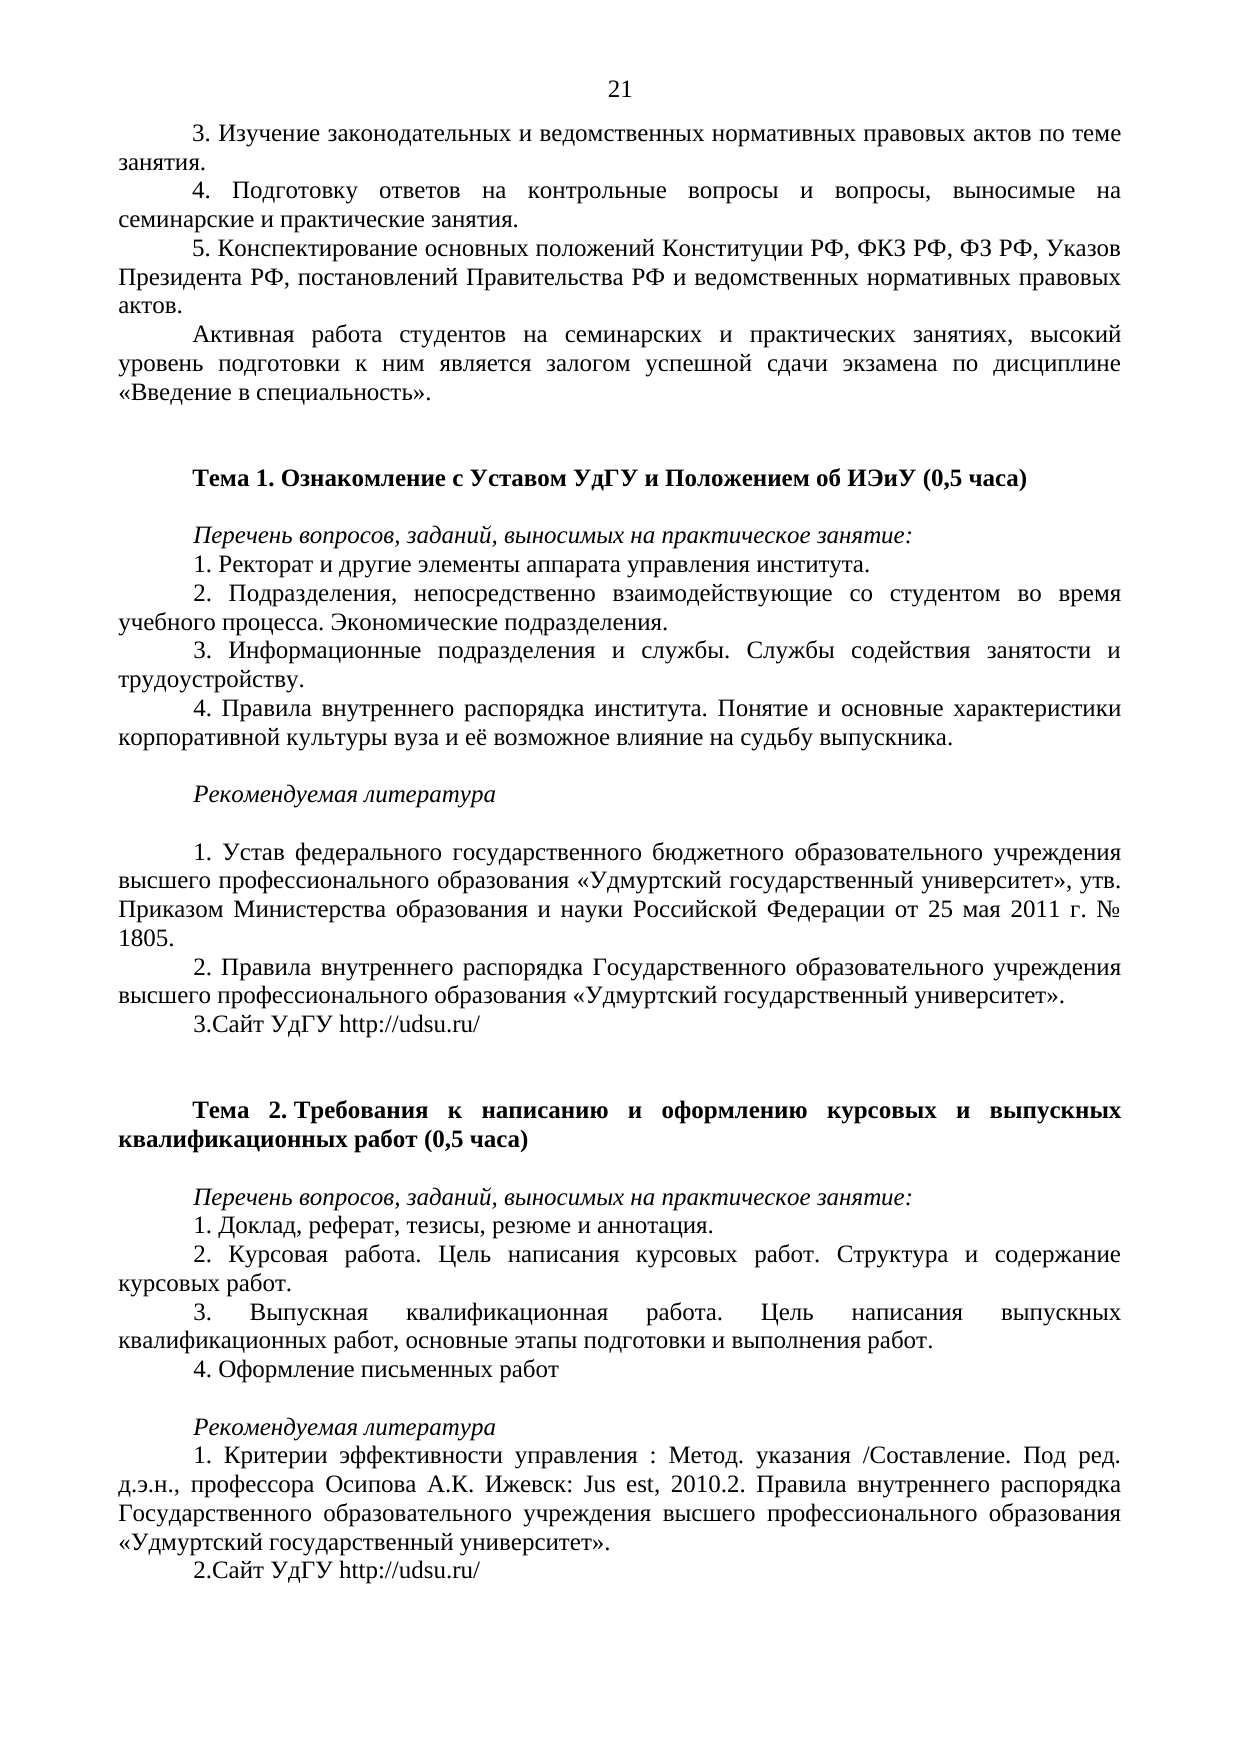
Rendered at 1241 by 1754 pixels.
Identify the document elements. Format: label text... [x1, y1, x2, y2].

text Активная работа студентов на семинарских и практических занятиях, высокий уровень подготовки к ним является залогом успешной сдачи экзамена по дисциплине «Введение в специальность». [118, 319, 1122, 406]
text Перечень вопросов, заданий, выносимых на практическое занятие: [118, 1182, 1122, 1211]
text 2. Правила внутреннего распорядка Государственного образовательного учреждения высшего профессионального образования «Удмуртский государственный университет». [118, 952, 1122, 1009]
text 1. Критерии эффективности управления : Метод. указания /Составление. Под ред. д.э.н., профессора Осипова А.К. Ижевск: Jus est, 2010.2. Правила внутреннего распорядка Государственного образовательного учреждения высшего профессионального образования «Удмуртский государственный университет». [118, 1441, 1122, 1556]
text 2. Подразделения, непосредственно взаимодействующие со студентом во время учебного процесса. Экономические подразделения. [118, 578, 1122, 636]
text Рекомендуемая литература [118, 1412, 1122, 1441]
text Рекомендуемая литература [118, 779, 1122, 808]
text Тема 1. Ознакомление с Уставом УдГУ и Положением об ИЭиУ (0,5 часа) [118, 463, 1122, 492]
text 4. Правила внутреннего распорядка института. Понятие и основные характеристики корпоративной культуры вуза и её возможное влияние на судьбу выпускника. [118, 693, 1122, 751]
text 3. Информационные подразделения и службы. Службы содействия занятости и трудоустройству. [118, 636, 1122, 693]
text 4. Подготовку ответов на контрольные вопросы и вопросы, выносимые на семинарские и практические занятия. [118, 176, 1122, 233]
text 3.Сайт УдГУ http://udsu.ru/ [118, 1009, 1122, 1038]
text 1. Доклад, реферат, тезисы, резюме и аннотация. [118, 1211, 1122, 1239]
text 3. Выпускная квалификационная работа. Цель написания выпускных квалификационных работ, основные этапы подготовки и выполнения работ. [118, 1297, 1122, 1354]
text Тема 2. Требования к написанию и оформлению курсовых и выпускных квалификационных работ (0,5 часа) [118, 1096, 1122, 1153]
text 3. Изучение законодательных и ведомственных нормативных правовых актов по теме занятия. [118, 118, 1122, 176]
text 2. Курсовая работа. Цель написания курсовых работ. Структура и содержание курсовых работ. [118, 1239, 1122, 1297]
text 5. Конспектирование основных положений Конституции РФ, ФКЗ РФ, ФЗ РФ, Указов Президента РФ, постановлений Правительства РФ и ведомственных нормативных правовых актов. [118, 233, 1122, 319]
text 1. Устав федерального государственного бюджетного образовательного учреждения высшего профессионального образования «Удмуртский государственный университет», утв. Приказом Министерства образования и науки Российской Федерации от 25 мая 2011 г. № 1805. [118, 837, 1122, 952]
text 1. Ректорат и другие элементы аппарата управления института. [118, 549, 1122, 578]
text 2.Сайт УдГУ http://udsu.ru/ [118, 1556, 1122, 1584]
text Перечень вопросов, заданий, выносимых на практическое занятие: [118, 521, 1122, 549]
text 4. Оформление письменных работ [118, 1354, 1122, 1383]
